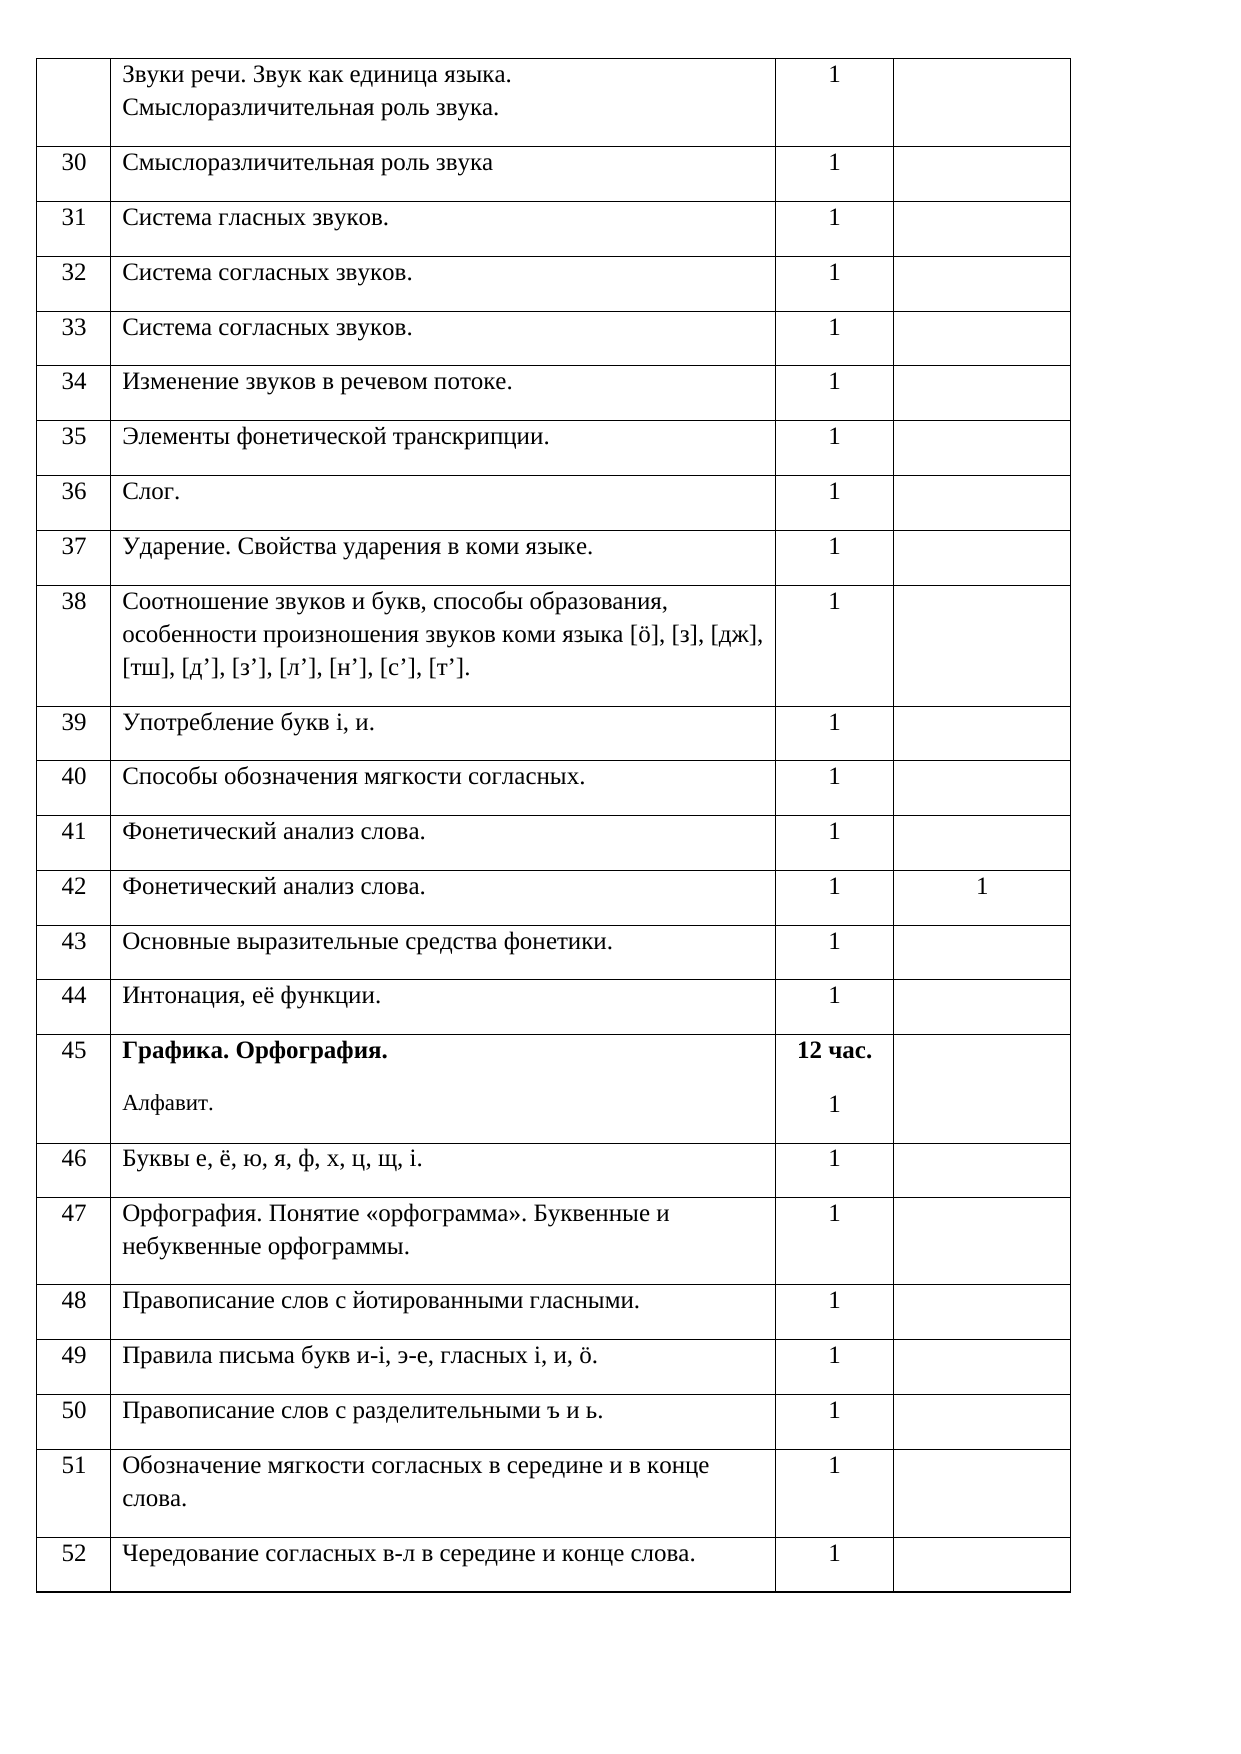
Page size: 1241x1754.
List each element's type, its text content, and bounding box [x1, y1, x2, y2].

table_cell 32 [37, 257, 110, 311]
table_cell Интонация, её функции. [111, 980, 775, 1034]
table_cell Графика. Орфография. Алфавит. [111, 1035, 775, 1142]
table_cell [894, 926, 1070, 979]
table_cell Правописание слов с разделительными ъ и ь. [111, 1395, 775, 1449]
table_cell [894, 1395, 1070, 1449]
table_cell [111, 59, 775, 146]
table_cell [894, 476, 1070, 530]
table_cell 35 [37, 421, 110, 475]
table_cell 1 [776, 366, 893, 420]
table_cell 41 [37, 816, 110, 870]
table_cell [894, 1285, 1070, 1339]
table_cell 1 [776, 1450, 893, 1537]
table_cell [894, 202, 1070, 256]
table_cell 1 [776, 926, 893, 979]
table_cell 1 [776, 761, 893, 815]
table_cell Изменение звуков в речевом потоке. [111, 366, 775, 420]
table_cell Употребление букв і, и. [111, 707, 775, 760]
table_cell 34 [37, 366, 110, 420]
table_cell Орфография. Понятие «орфограмма». Буквенные и небуквенные орфограммы. [111, 1198, 775, 1284]
table_cell 50 [37, 1395, 110, 1449]
table_cell 49 [37, 1340, 110, 1394]
table_cell [894, 1035, 1070, 1142]
table_cell 40 [37, 761, 110, 815]
table_cell 29 [37, 59, 110, 146]
table_cell 1 [776, 1144, 893, 1197]
table_cell [894, 586, 1070, 706]
table_cell 31 [37, 202, 110, 256]
table_cell Слог. [111, 476, 775, 530]
table_cell 1 [776, 586, 893, 706]
table_cell 1 [776, 707, 893, 760]
table_cell 47 [37, 1198, 110, 1284]
table_cell 51 [37, 1450, 110, 1537]
table_cell 1 [776, 1340, 893, 1394]
table_cell 1 [776, 202, 893, 256]
table_cell 1 [776, 871, 893, 925]
table_cell Обозначение мягкости согласных в середине и в конце слова. [111, 1450, 775, 1537]
table_cell 1 [776, 531, 893, 585]
table_cell 1 [776, 257, 893, 311]
table_cell Чередование согласных в-л в середине и конце слова. [111, 1538, 775, 1591]
table_cell Система согласных звуков. [111, 312, 775, 365]
table_cell 36 [37, 476, 110, 530]
table_cell [894, 257, 1070, 311]
table_cell 1 [776, 980, 893, 1034]
table_cell 1 [776, 1395, 893, 1449]
table_cell 1 [776, 147, 893, 201]
table_cell 16 час. 1 [776, 59, 893, 146]
table_cell Буквы е, ё, ю, я, ф, х, ц, щ, і. [111, 1144, 775, 1197]
table_cell [894, 980, 1070, 1034]
table_cell Элементы фонетической транскрипции. [111, 421, 775, 475]
table_cell 45 [37, 1035, 110, 1142]
table_cell [894, 1144, 1070, 1197]
table_cell 38 [37, 586, 110, 706]
table_cell 42 [37, 871, 110, 925]
table_cell [894, 312, 1070, 365]
table_cell Смыслоразличительная роль звука [111, 147, 775, 201]
table_cell [894, 707, 1070, 760]
table_cell [894, 147, 1070, 201]
table_cell Ударение. Свойства ударения в коми языке. [111, 531, 775, 585]
table_cell 44 [37, 980, 110, 1034]
table_cell 39 [37, 707, 110, 760]
table_cell 46 [37, 1144, 110, 1197]
table_cell 43 [37, 926, 110, 979]
table_cell 48 [37, 1285, 110, 1339]
table_cell [894, 421, 1070, 475]
table_cell 30 [37, 147, 110, 201]
table_cell 1 [776, 421, 893, 475]
table_cell Соотношение звуков и букв, способы образования, особенности произношения звуков коми языка [ӧ], [з], [дж], [тш], [д’], [з’], [л’], [н’], [с’], [т’]. [111, 586, 775, 706]
table_cell [894, 1340, 1070, 1394]
table_cell 1 [776, 476, 893, 530]
table_cell 1 [776, 1538, 893, 1591]
table_cell 37 [37, 531, 110, 585]
table_cell [894, 761, 1070, 815]
table_cell Система согласных звуков. [111, 257, 775, 311]
table_cell 12 час. 1 [776, 1035, 893, 1142]
table_cell [894, 1538, 1070, 1591]
table_cell 1 [776, 1285, 893, 1339]
table_cell [894, 366, 1070, 420]
table_cell 1 [776, 1198, 893, 1284]
table_cell [894, 531, 1070, 585]
table_cell Правила письма букв и-і, э-е, гласных i, и, ӧ. [111, 1340, 775, 1394]
table_cell [894, 816, 1070, 870]
table_cell Способы обозначения мягкости согласных. [111, 761, 775, 815]
table_cell 1 [894, 871, 1070, 925]
table_cell Правописание слов с йотированными гласными. [111, 1285, 775, 1339]
table_cell [894, 59, 1070, 146]
table_cell 1 [776, 312, 893, 365]
table_cell 33 [37, 312, 110, 365]
table_cell Фонетический анализ слова. [111, 871, 775, 925]
table_cell Система гласных звуков. [111, 202, 775, 256]
table_cell [894, 1450, 1070, 1537]
table_cell 1 [776, 816, 893, 870]
table_cell 52 [37, 1538, 110, 1591]
table_cell [894, 1198, 1070, 1284]
table_cell Фонетический анализ слова. [111, 816, 775, 870]
table_cell Основные выразительные средства фонетики. [111, 926, 775, 979]
